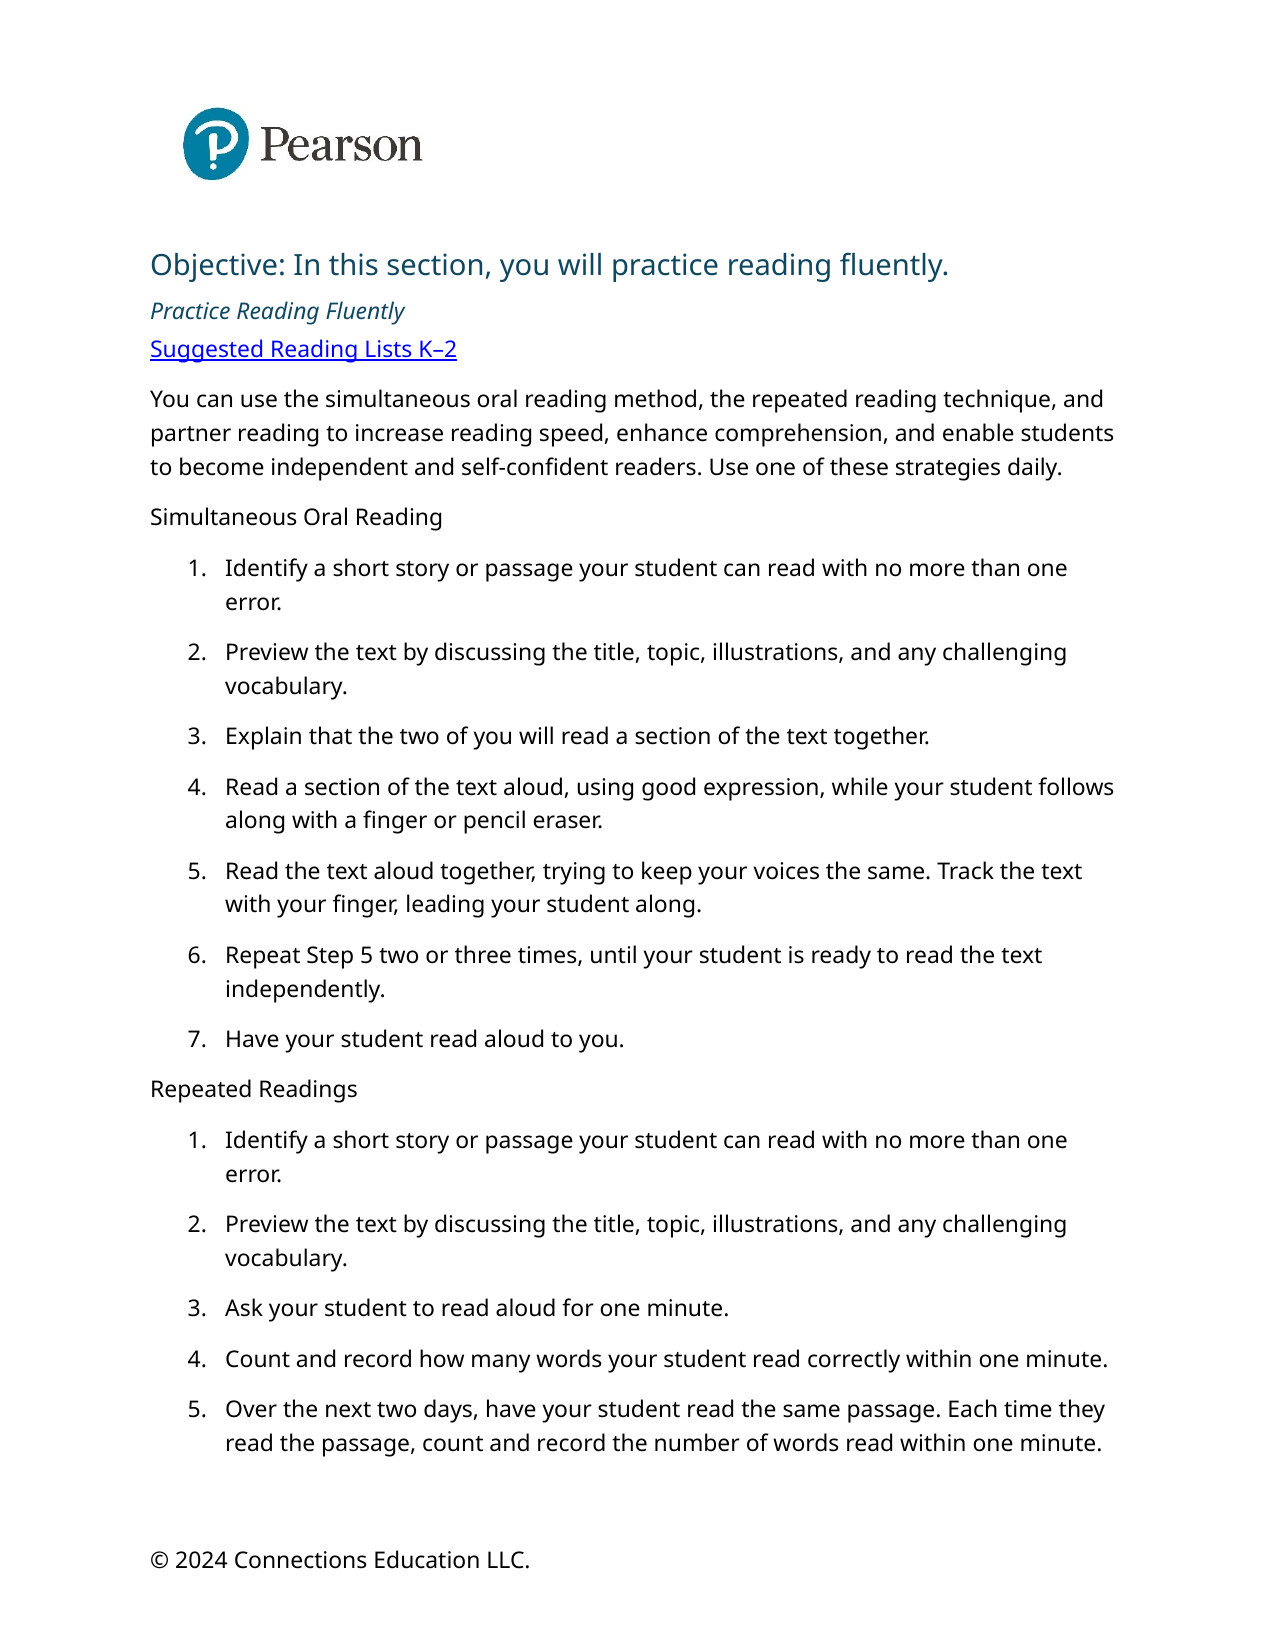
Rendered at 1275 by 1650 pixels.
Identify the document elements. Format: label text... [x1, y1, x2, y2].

list Identify a short story or passage your student can read with no more than one error. [187, 1124, 1125, 1189]
list Have your student read aloud to you. [187, 1023, 1125, 1054]
subtitle Practice Reading Fluently [150, 295, 1125, 326]
list Preview the text by discussing the title, topic, illustrations, and any challenging vocabulary. [187, 636, 1125, 701]
list Preview the text by discussing the title, topic, illustrations, and any challenging vocabulary. [187, 1208, 1125, 1273]
list Read a section of the text aloud, using good expression, while your student follows along with a finger or pencil eraser. [187, 771, 1125, 836]
text Suggested Reading Lists K–2 [150, 333, 1125, 364]
list Identify a short story or passage your student can read with no more than one error. [187, 552, 1125, 617]
list Repeat Step 5 two or three times, until your student is ready to read the text independently. [187, 939, 1125, 1004]
text Simultaneous Oral Reading [150, 501, 1125, 533]
picture [150, 75, 455, 213]
list Ask your student to read aloud for one minute. [187, 1292, 1125, 1323]
text You can use the simultaneous oral reading method, the repeated reading technique, and partner reading to increase reading speed, enhance comprehension, and enable students to become independent and self-confident readers. Use one of these strategies daily. [150, 383, 1125, 482]
list Over the next two days, have your student read the same passage. Each time they read the passage, count and record the number of words read within one minute. [187, 1393, 1125, 1458]
subtitle Objective: In this section, you will practice reading fluently. [150, 244, 1125, 284]
list Count and record how many words your student read correctly within one minute. [187, 1343, 1125, 1374]
list Explain that the two of you will read a section of the text together. [187, 720, 1125, 751]
list Read the text aloud together, trying to keep your voices the same. Track the text with your finger, leading your student along. [187, 855, 1125, 920]
text Repeated Readings [150, 1073, 1125, 1105]
